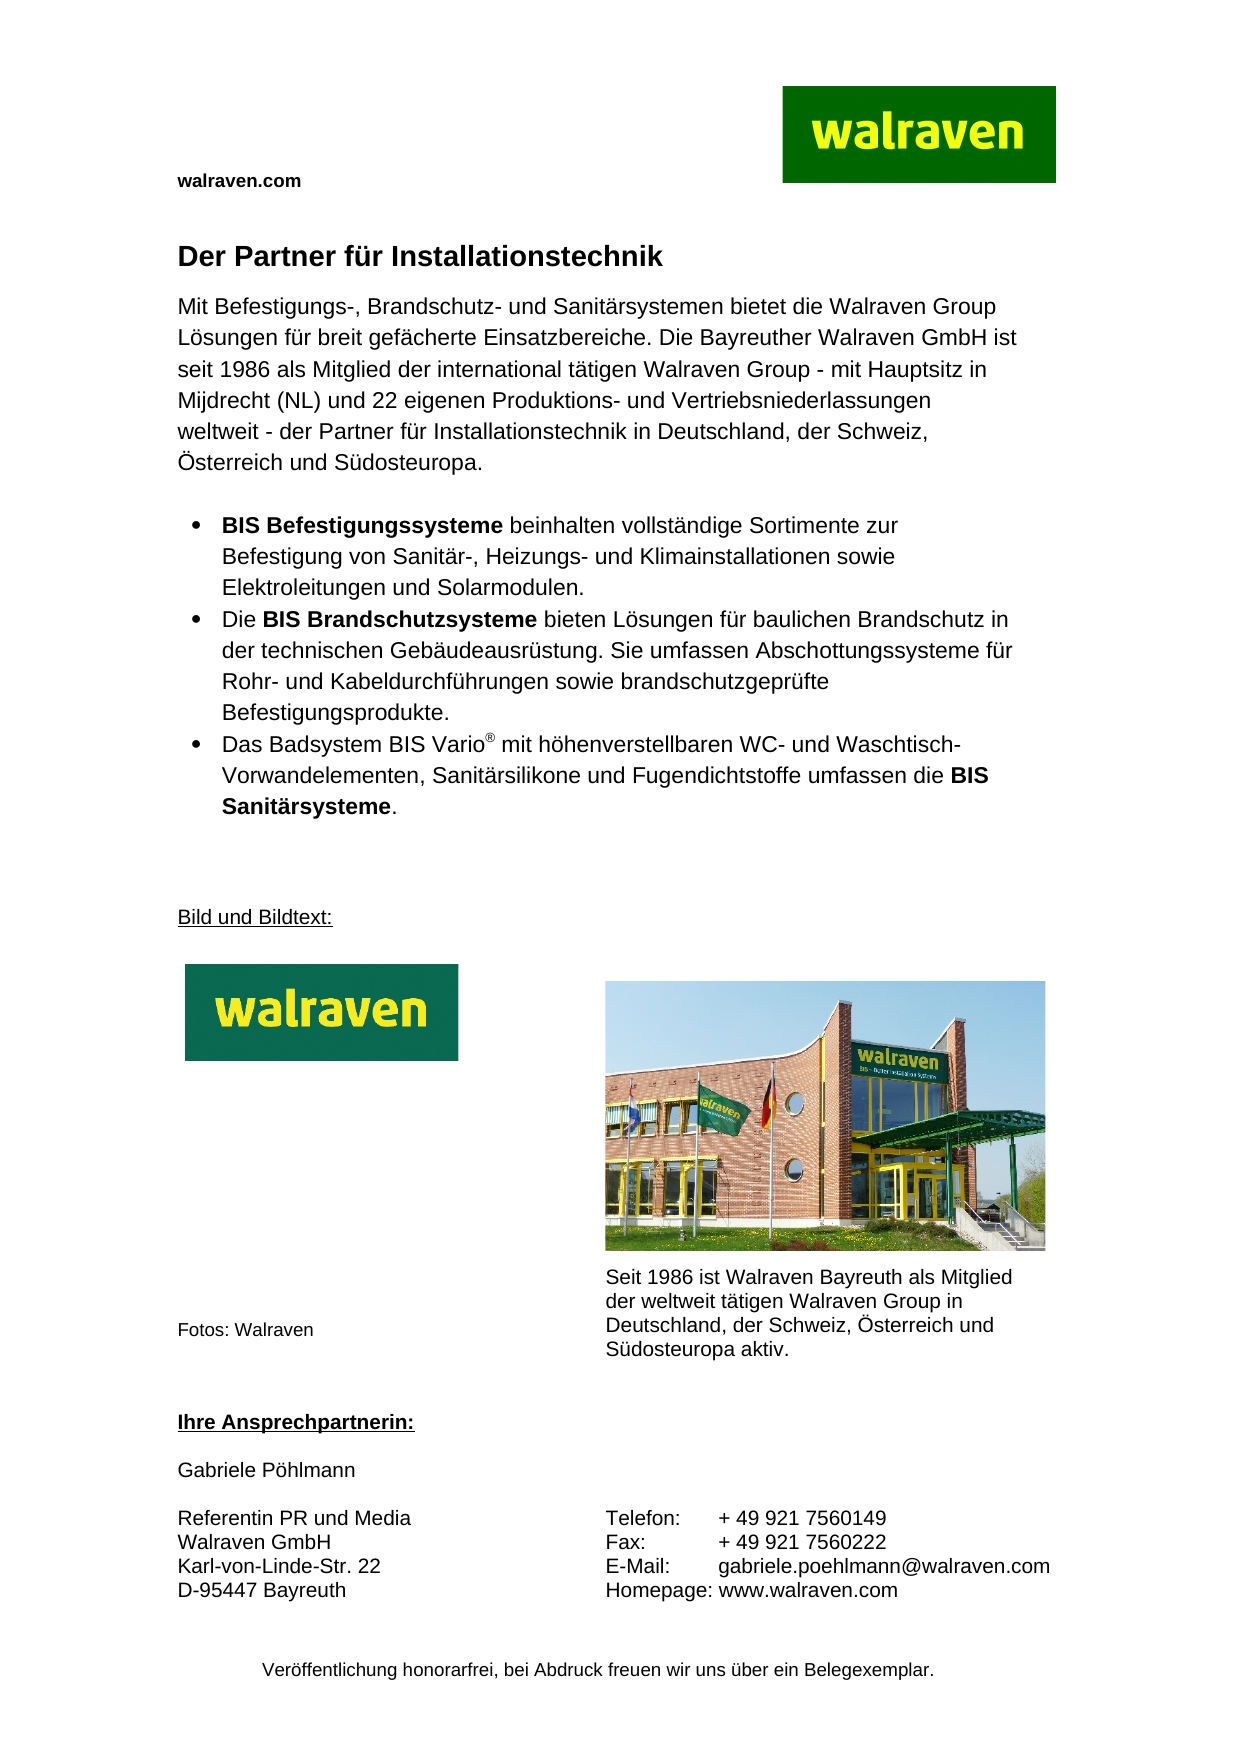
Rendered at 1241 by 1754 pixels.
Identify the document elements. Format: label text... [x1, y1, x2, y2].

text Mit Befestigungs-, Brandschutz- und Sanitärsystemen bietet die Walraven Group Lösungen für breit gefächerte Einsatzbereiche. Die Bayreuther Walraven GmbH ist seit 1986 als Mitglied der international tätigen Walraven Group - mit Hauptsitz in Mijdrecht (NL) und 22 eigenen Produktions- und Vertriebsniederlassungen weltweit - der Partner für Installationstechnik in Deutschland, der Schweiz, Österreich und Südosteuropa. [177, 289, 1019, 477]
text Walraven GmbH [177, 1529, 591, 1553]
text Bild und Bildtext: [177, 905, 1019, 929]
list BIS Befestigungssysteme beinhalten vollständige Sortimente zur Befestigung von Sanitär-, Heizungs- und Klimainstallationen sowie Elektroleitungen und Solarmodulen. [192, 508, 1019, 602]
picture [605, 981, 1046, 1251]
text Der Partner für Installationstechnik [177, 239, 1019, 273]
picture [185, 964, 459, 1061]
text Gabriele Pöhlmann [177, 1458, 591, 1482]
list Das Badsystem BIS Vario® mit höhenverstellbaren WC- und Waschtisch-Vorwandelementen, Sanitärsilikone und Fugendichtstoffe umfassen die BIS Sanitärsysteme. [192, 727, 1019, 821]
text Fotos: Walraven [177, 1319, 591, 1341]
text Referentin PR und Media [177, 1506, 591, 1529]
text Fax: + 49 921 7560222 [605, 1529, 1019, 1553]
text Homepage: www.walraven.com [605, 1577, 1019, 1601]
text Seit 1986 ist Walraven Bayreuth als Mitglied der weltweit tätigen Walraven Group in Deutschland, der Schweiz, Österreich und Südosteuropa aktiv. [605, 1251, 1019, 1360]
text Telefon: + 49 921 7560149 [605, 1506, 1019, 1529]
text E-Mail: gabriele.poehlmann@walraven.com [605, 1553, 1078, 1577]
list Die BIS Brandschutzsysteme bieten Lösungen für baulichen Brandschutz in der technischen Gebäudeausrüstung. Sie umfassen Abschottungssysteme für Rohr- und Kabeldurchführungen sowie brandschutzgeprüfte Befestigungsprodukte. [192, 602, 1017, 727]
text Ihre Ansprechpartnerin: [177, 1410, 1019, 1434]
text Karl-von-Linde-Str. 22 [177, 1553, 591, 1577]
picture [782, 86, 1056, 183]
text D-95447 Bayreuth [177, 1577, 591, 1601]
